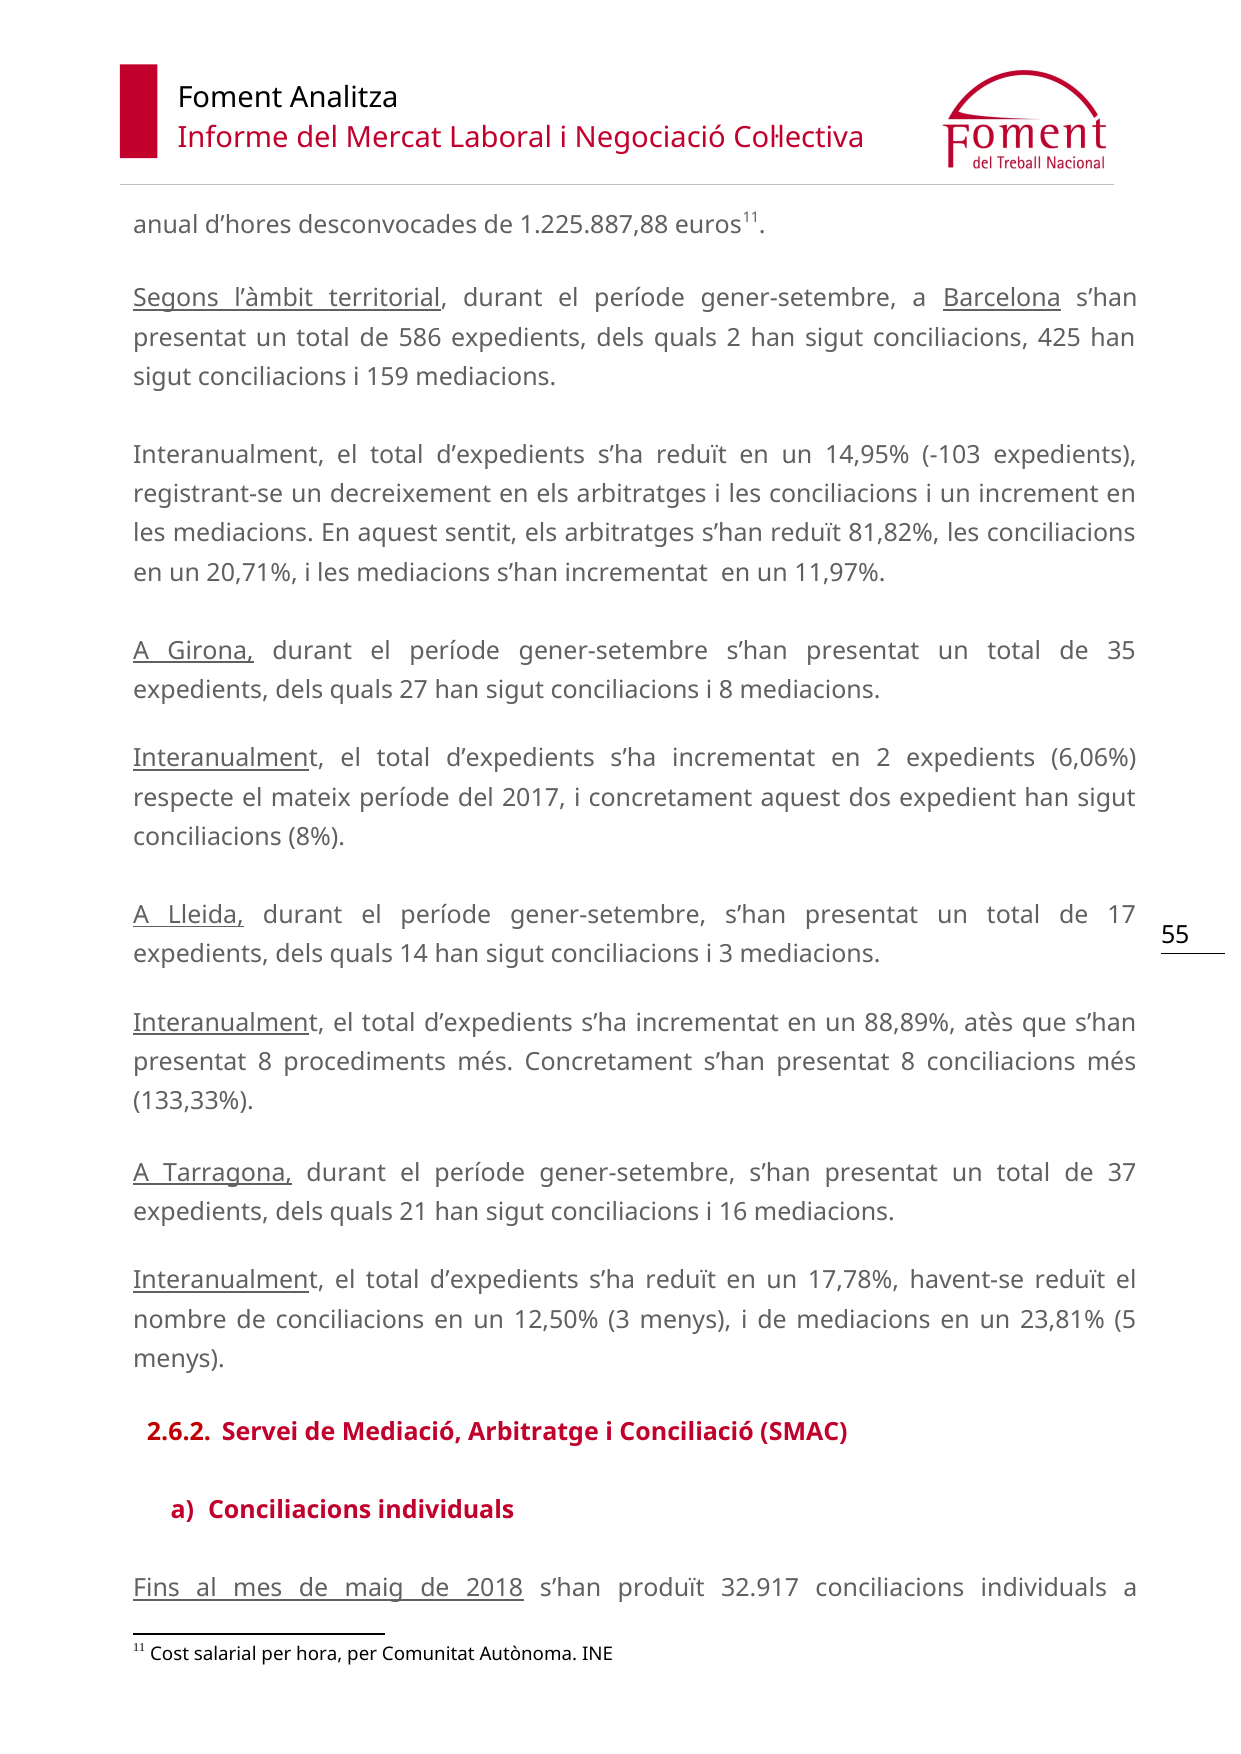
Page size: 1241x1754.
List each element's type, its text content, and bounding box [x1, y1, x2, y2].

text Segons l’àmbit territorial, durant el període gener-setembre, a Barcelona s’han presentat un total de 586 expedients, dels quals 2 han sigut conciliacions, 425 han sigut conciliacions i 159 mediacions. [133, 280, 1138, 392]
text Interanualment, el total d’expedients s’ha reduït en un 14,95% (-103 expedients), registrant-se un decreixement en els arbitratges i les conciliacions i un increment en les mediacions. En aquest sentit, els arbitratges s’han reduït 81,82%, les conciliacions en un 20,71%, i les mediacions s’han incrementat en un 11,97%. [133, 437, 1138, 588]
text A Girona, durant el període gener-setembre s’han presentat un total de 35 expedients, dels quals 27 han sigut conciliacions i 8 mediacions. [133, 632, 1138, 706]
list Servei de Mediació, Arbitratge i Conciliació (SMAC) [147, 1413, 1138, 1447]
text A Tarragona, durant el període gener-setembre, s’han presentat un total de 37 expedients, dels quals 21 han sigut conciliacions i 16 mediacions. [133, 1154, 1138, 1228]
text A Lleida, durant el període gener-setembre, s’han presentat un total de 17 expedients, dels quals 14 han sigut conciliacions i 3 mediacions. [133, 897, 1138, 970]
list Conciliacions individuals [170, 1492, 1138, 1526]
text Interanualment, el total d’expedients s’ha incrementat en 2 expedients (6,06%) respecte el mateix període del 2017, i concretament aquest dos expedient han sigut conciliacions (8%). [133, 740, 1138, 852]
text Interanualment, el total d’expedients s’ha incrementat en un 88,89%, atès que s’han presentat 8 procediments més. Concretament s’han presentat 8 conciliacions més (133,33%). [133, 1004, 1138, 1117]
picture [932, 65, 1111, 172]
text Interanualment, el total d’expedients s’ha reduït en un 17,78%, havent-se reduït el nombre de conciliacions en un 12,50% (3 menys), i de mediacions en un 23,81% (5 menys). [133, 1262, 1138, 1374]
